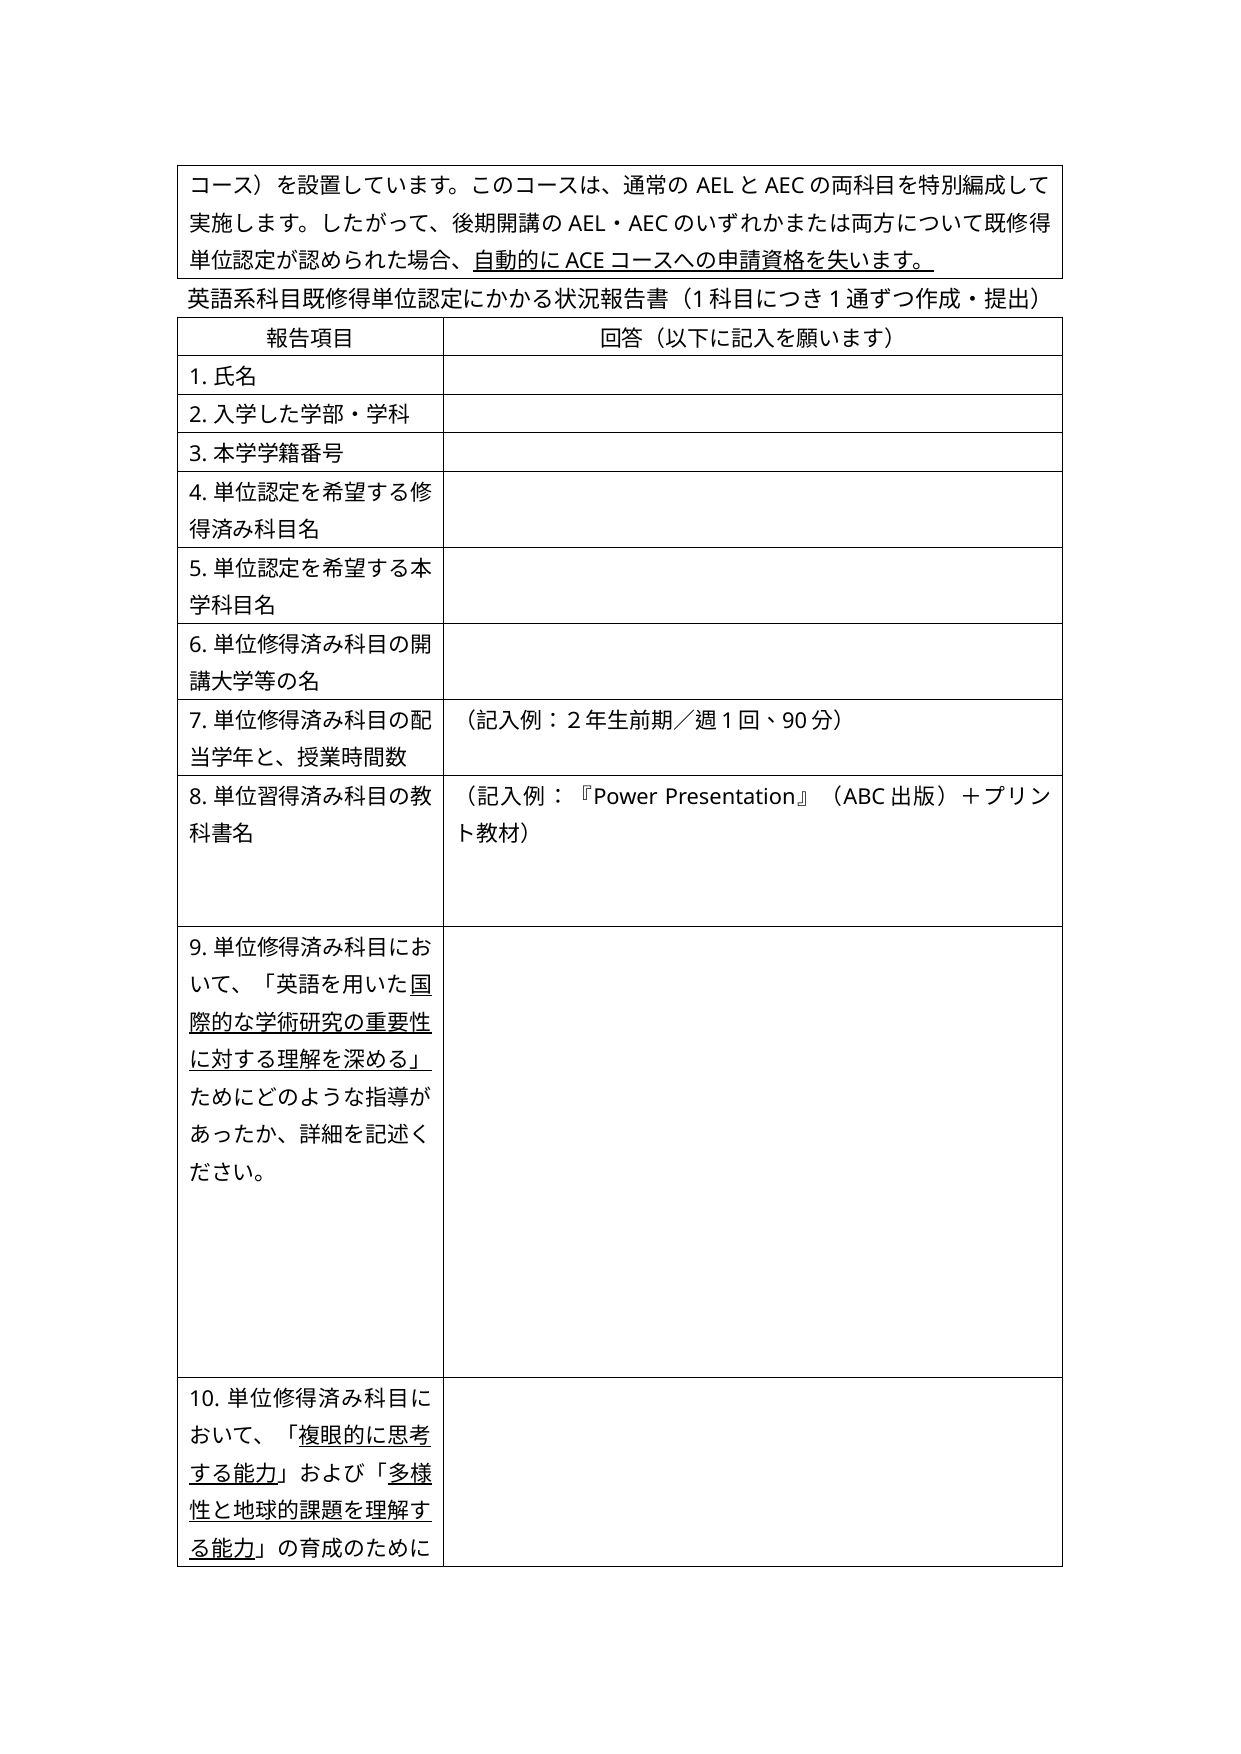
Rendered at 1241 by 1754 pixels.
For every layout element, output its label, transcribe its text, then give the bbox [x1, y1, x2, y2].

table_cell 5. 単位認定を希望する本学科目名 [178, 548, 443, 623]
table_cell 7. 単位修得済み科目の配当学年と、授業時間数 [178, 700, 443, 775]
table_cell [444, 356, 1062, 394]
table_cell 6. 単位修得済み科目の開講大学等の名 [178, 624, 443, 699]
table_cell 4. 単位認定を希望する修得済み科目名 [178, 472, 443, 547]
table_cell [444, 433, 1062, 471]
table_cell （記入例：『Power Presentation』（ABC出版）＋プリント教材） [444, 776, 1062, 926]
table_header 回答（以下に記入を願います） [444, 318, 1062, 355]
table_cell 1. 氏名 [178, 356, 443, 394]
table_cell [178, 1378, 443, 1566]
table_cell [444, 927, 1062, 1377]
text 英語系科目既修得単位認定にかかる状況報告書（1科目につき1通ずつ作成・提出） [177, 279, 1063, 317]
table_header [178, 166, 1062, 278]
table_cell （記入例：２年生前期／週1回、90分） [444, 700, 1062, 775]
table_cell [444, 624, 1062, 699]
table_cell 3. 本学学籍番号 [178, 433, 443, 471]
table_cell [444, 1378, 1062, 1566]
table_cell 8. 単位習得済み科目の教科書名 [178, 776, 443, 926]
table_cell [444, 472, 1062, 547]
table_cell [444, 548, 1062, 623]
table_cell 2. 入学した学部・学科 [178, 395, 443, 432]
table_header 報告項目 [178, 318, 443, 355]
table_cell 9. 単位修得済み科目において、「英語を用いた国際的な学術研究の重要性に対する理解を深める」ためにどのような指導があったか、詳細を記述ください。 [178, 927, 443, 1377]
table_cell [444, 395, 1062, 432]
